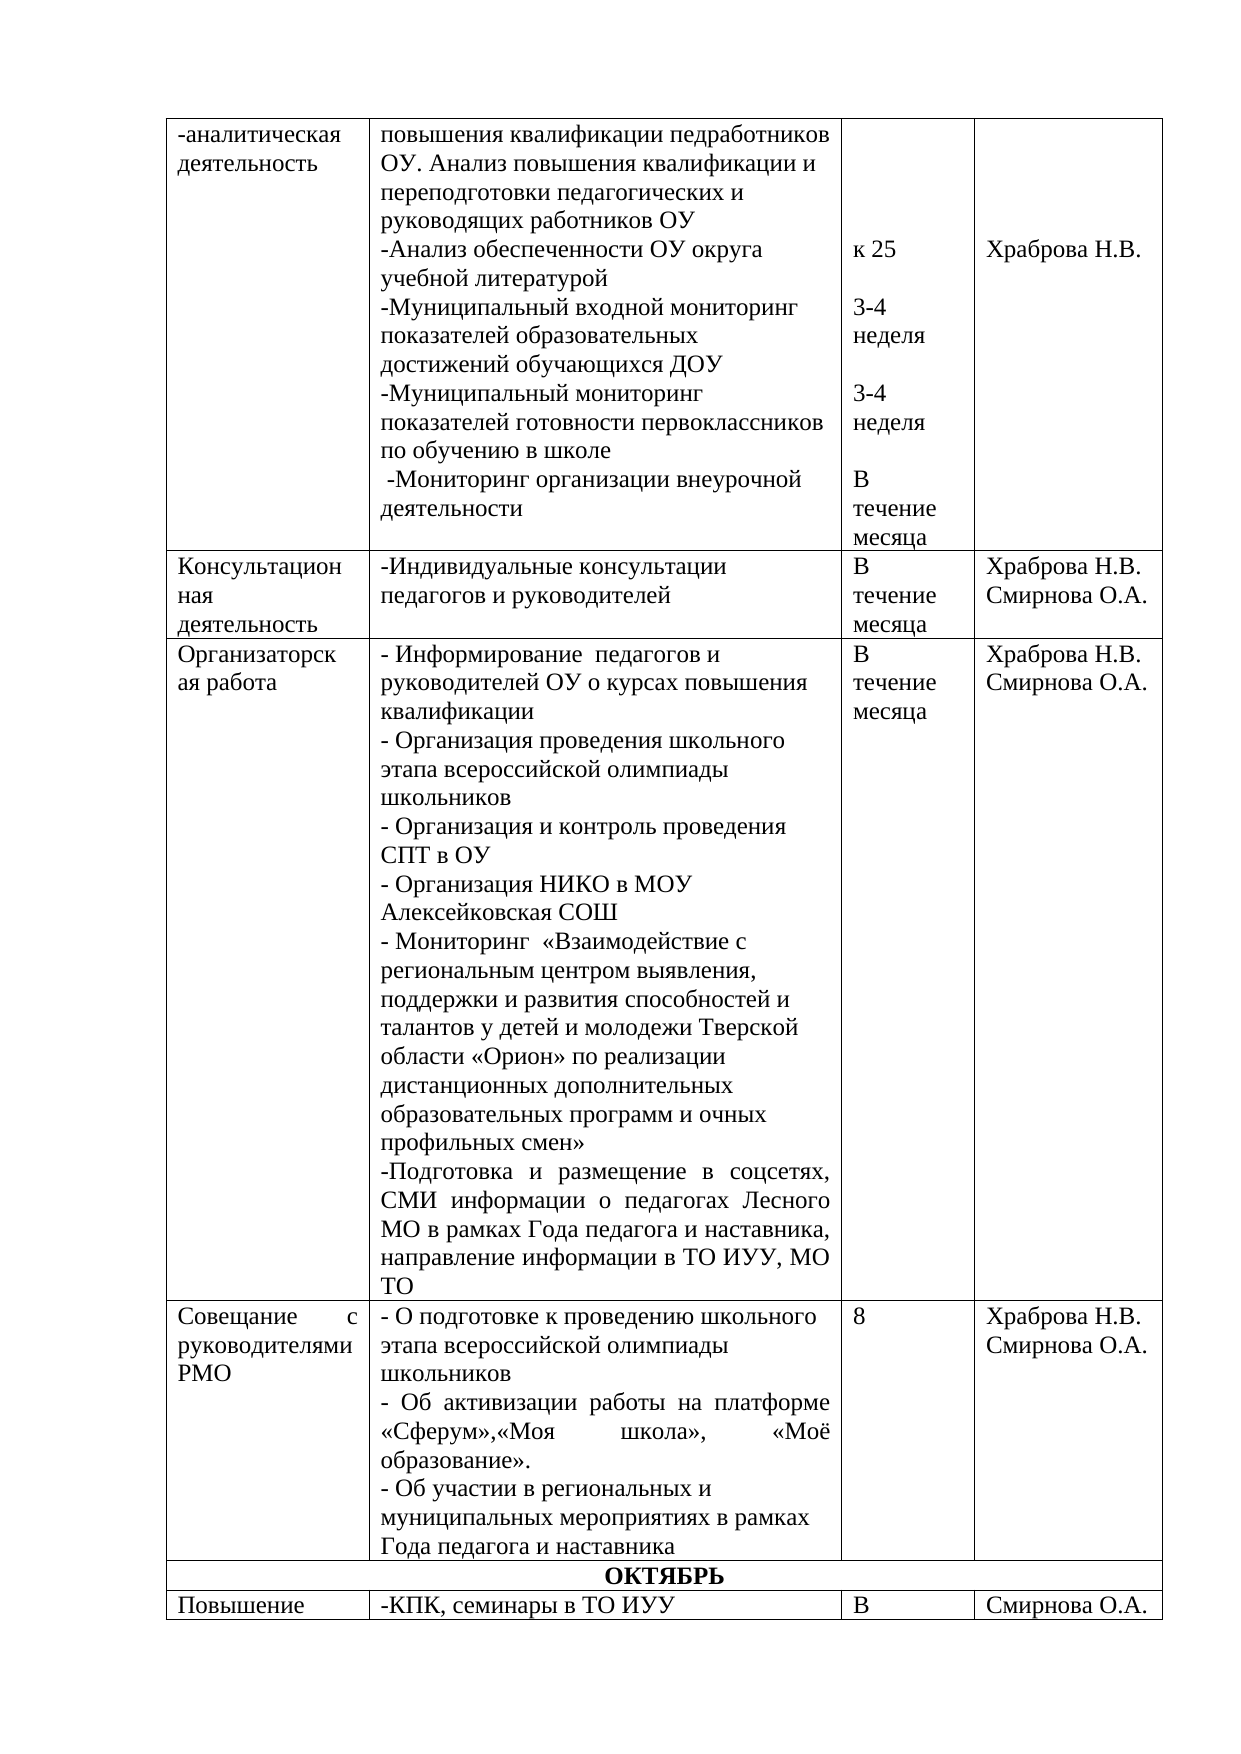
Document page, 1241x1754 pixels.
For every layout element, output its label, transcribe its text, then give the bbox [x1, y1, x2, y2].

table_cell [167, 1591, 369, 1619]
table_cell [842, 1591, 974, 1619]
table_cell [370, 119, 841, 550]
table_cell Консультацион ная деятельность [167, 551, 369, 638]
table_cell Организаторск ая работа [167, 639, 369, 1300]
table_cell ОКТЯБРЬ [167, 1561, 1162, 1589]
table_cell 8 [842, 1301, 974, 1560]
table_cell - О подготовке к проведению школьного этапа всероссийской олимпиады школьников - Об активизации работы на платформе «Сферум»,«Моя школа», «Моё образование». - Об участии в региональных и муниципальных мероприятиях в рамках Года педагога и наставника [370, 1301, 841, 1560]
table_cell - Информирование педагогов и руководителей ОУ о курсах повышения квалификации - Организация проведения школьного этапа всероссийской олимпиады школьников - Организация и контроль проведения СПТ в ОУ - Организация НИКО в МОУ Алексейковская СОШ - Мониторинг «Взаимодействие с региональным центром выявления, поддержки и развития способностей и талантов у детей и молодежи Тверской области «Орион» по реализации дистанционных дополнительных образовательных программ и очных профильных смен» -Подготовка и размещение в соцсетях, СМИ информации о педагогах Лесного МО в рамках Года педагога и наставника, направление информации в ТО ИУУ, МО ТО [370, 639, 841, 1300]
table_cell Совещание с руководителями РМО [167, 1301, 369, 1560]
table_cell -Индивидуальные консультации педагогов и руководителей [370, 551, 841, 638]
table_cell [167, 119, 369, 550]
table_cell Храброва Н.В. Смирнова О.А. [975, 639, 1162, 1300]
table_cell В течение месяца [842, 551, 974, 638]
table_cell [975, 119, 1162, 550]
table_cell Храброва Н.В. Смирнова О.А. [975, 1301, 1162, 1560]
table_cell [975, 1591, 1162, 1619]
table_cell Храброва Н.В. Смирнова О.А. [975, 551, 1162, 638]
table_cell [842, 119, 974, 550]
table_cell В течение месяца [842, 639, 974, 1300]
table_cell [370, 1591, 841, 1619]
